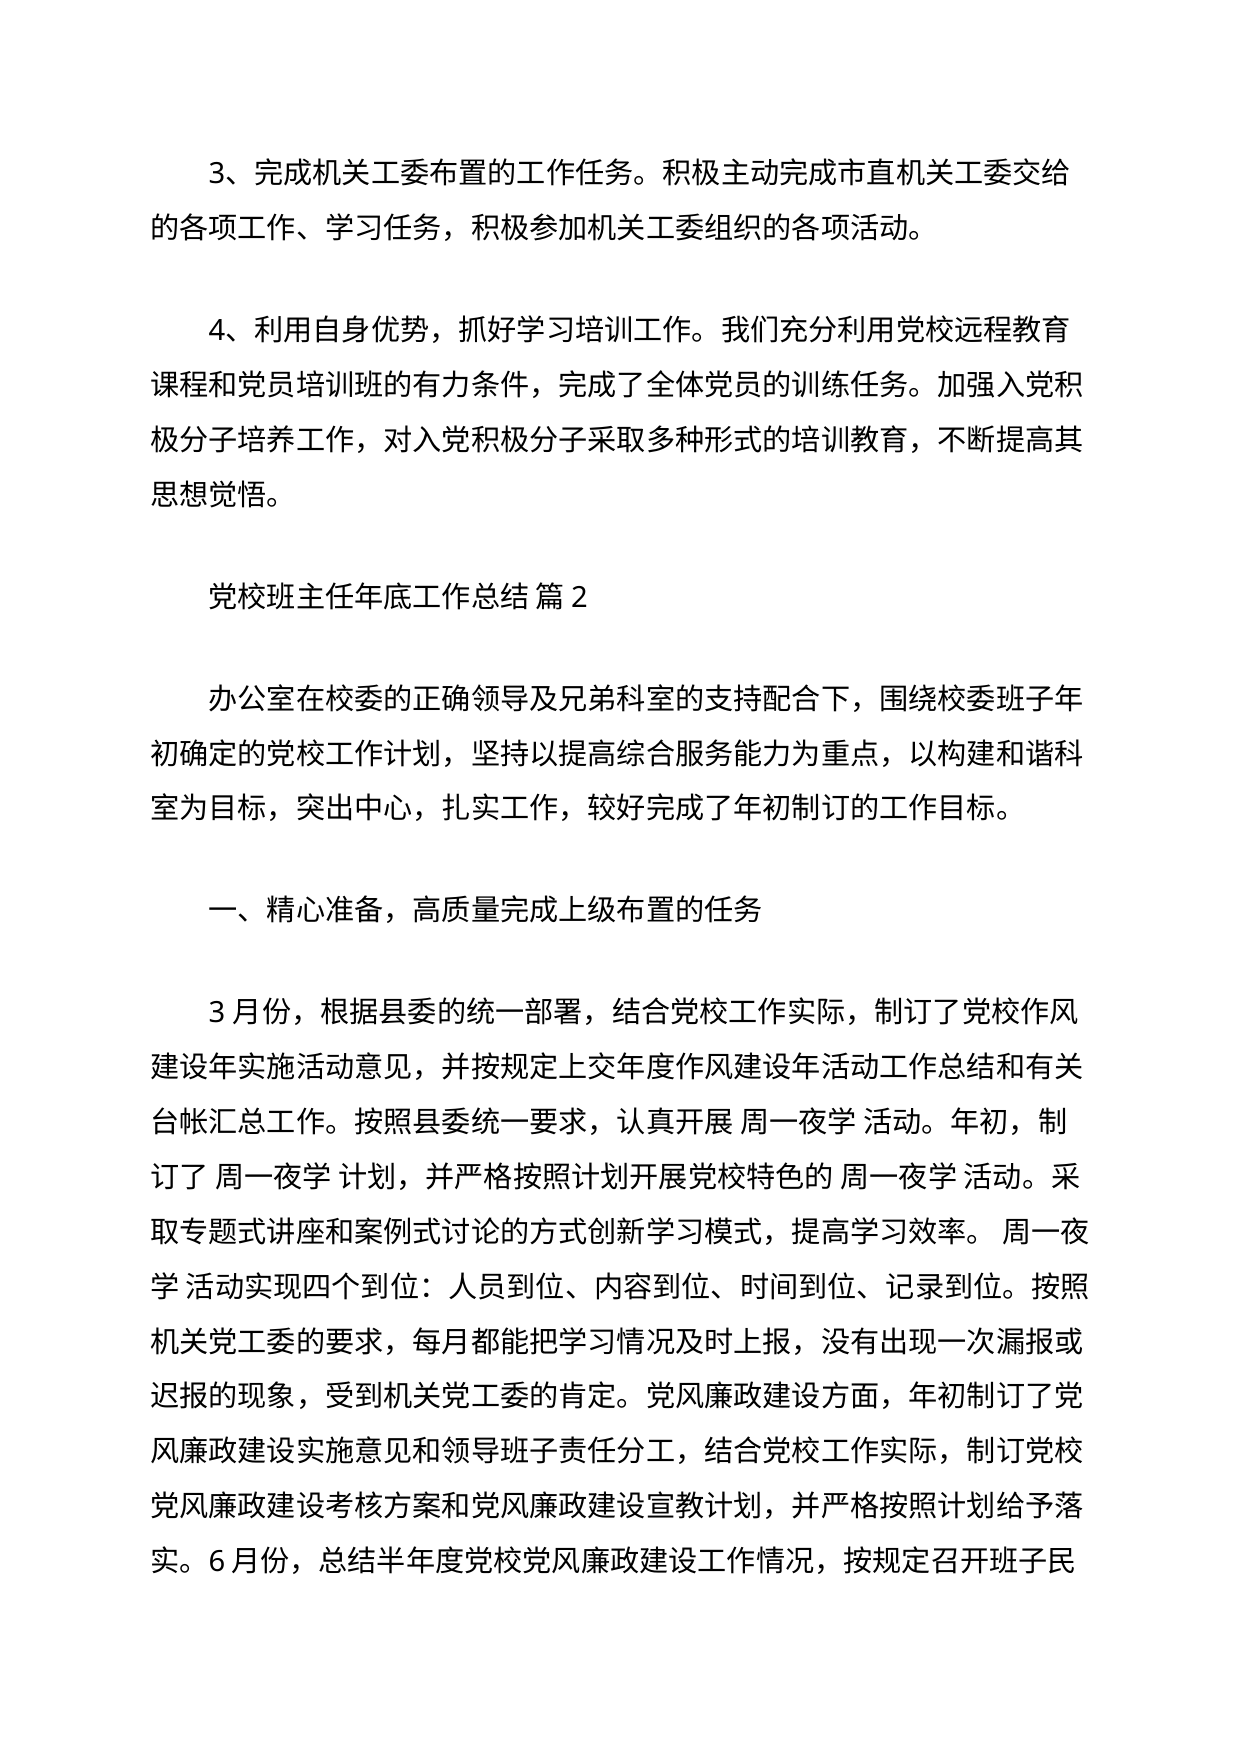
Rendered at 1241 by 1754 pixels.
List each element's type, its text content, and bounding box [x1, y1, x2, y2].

text 党校班主任年底工作总结 篇2 [150, 573, 1090, 616]
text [150, 989, 1090, 1580]
text 办公室在校委的正确领导及兄弟科室的支持配合下，围绕校委班子年初确定的党校工作计划，坚持以提高综合服务能力为重点，以构建和谐科室为目标，突出中心，扎实工作，较好完成了年初制订的工作目标。 [150, 675, 1090, 827]
text 一、精心准备，高质量完成上级布置的任务 [150, 887, 1090, 929]
text 4、利用自身优势，抓好学习培训工作。我们充分利用党校远程教育课程和党员培训班的有力条件，完成了全体党员的训练任务。加强入党积极分子培养工作，对入党积极分子采取多种形式的培训教育，不断提高其思想觉悟。 [150, 307, 1090, 514]
text 3、完成机关工委布置的工作任务。积极主动完成市直机关工委交给的各项工作、学习任务，积极参加机关工委组织的各项活动。 [150, 150, 1090, 247]
